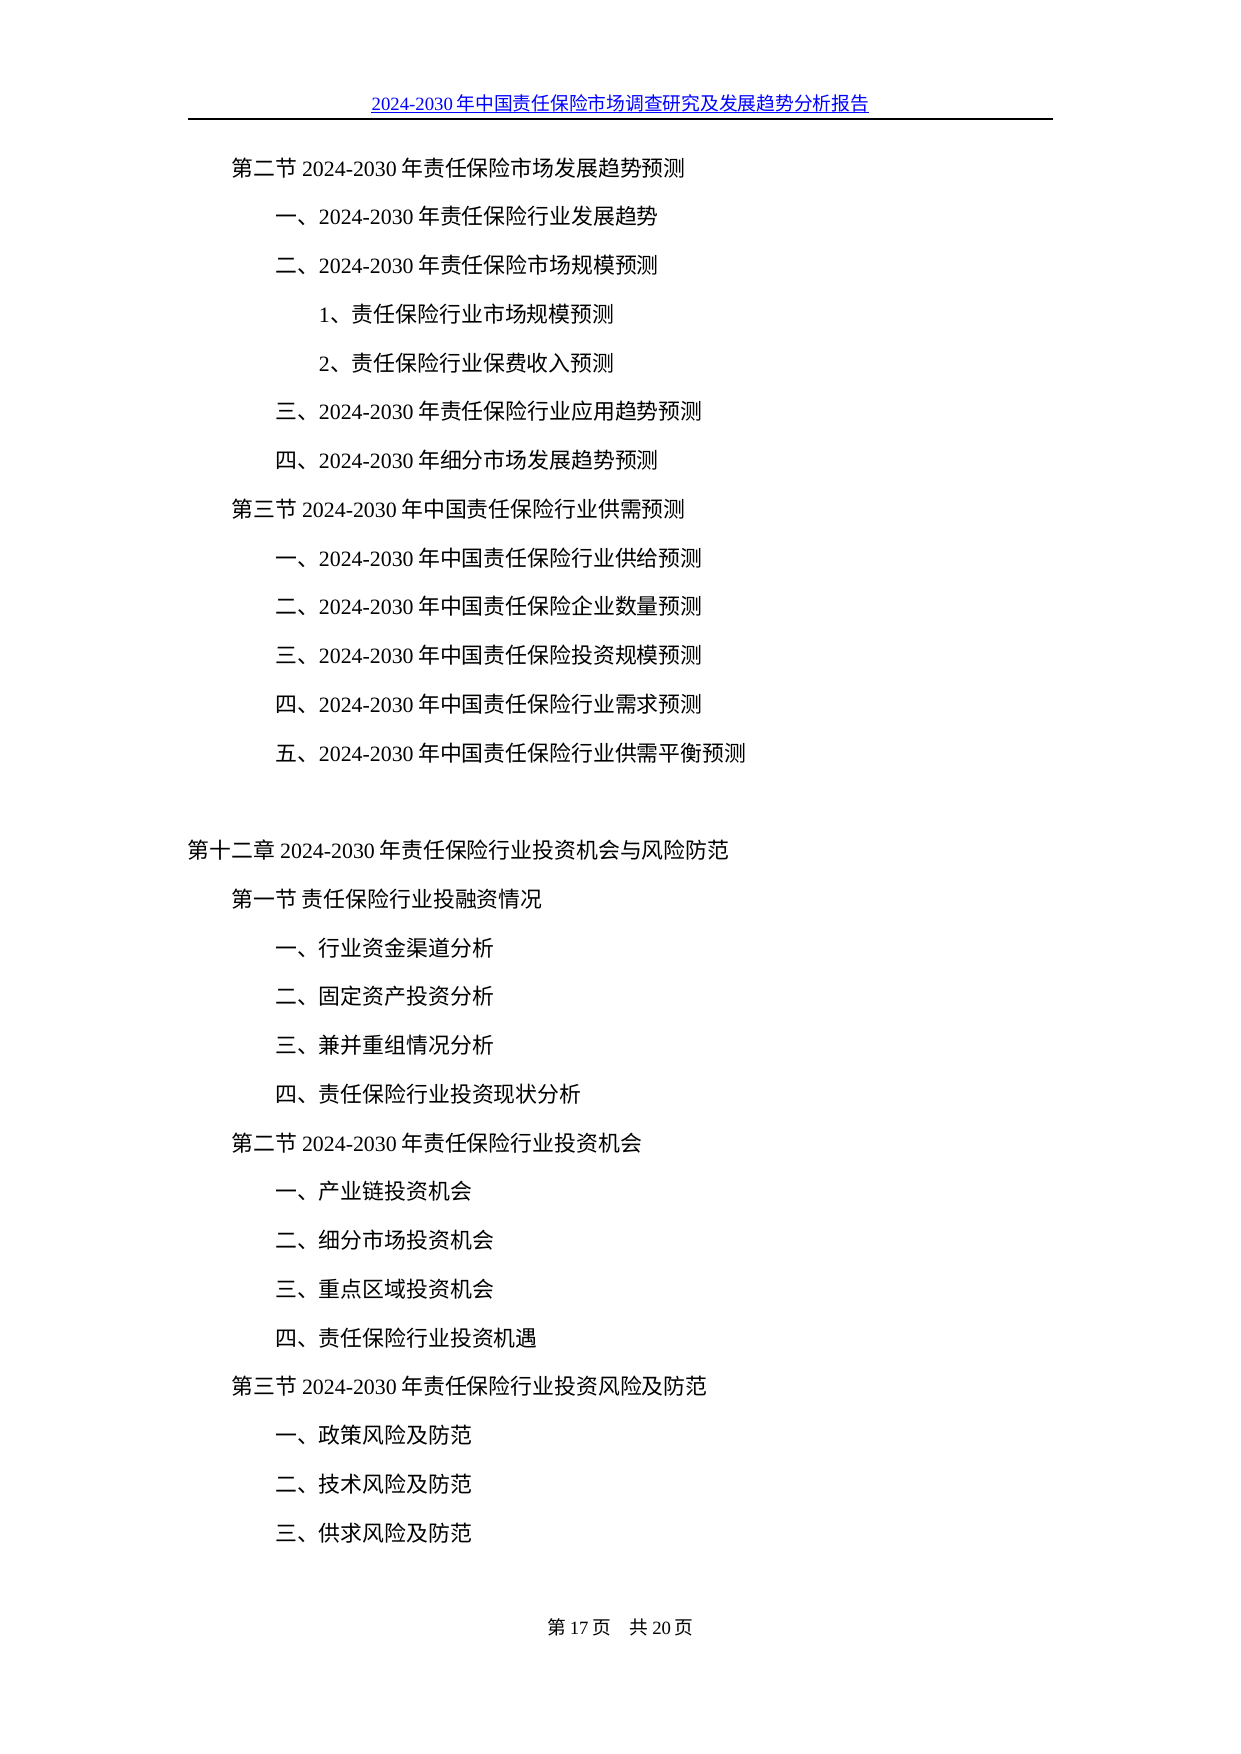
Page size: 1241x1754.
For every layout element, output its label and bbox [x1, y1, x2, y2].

text [187, 150, 1053, 1548]
